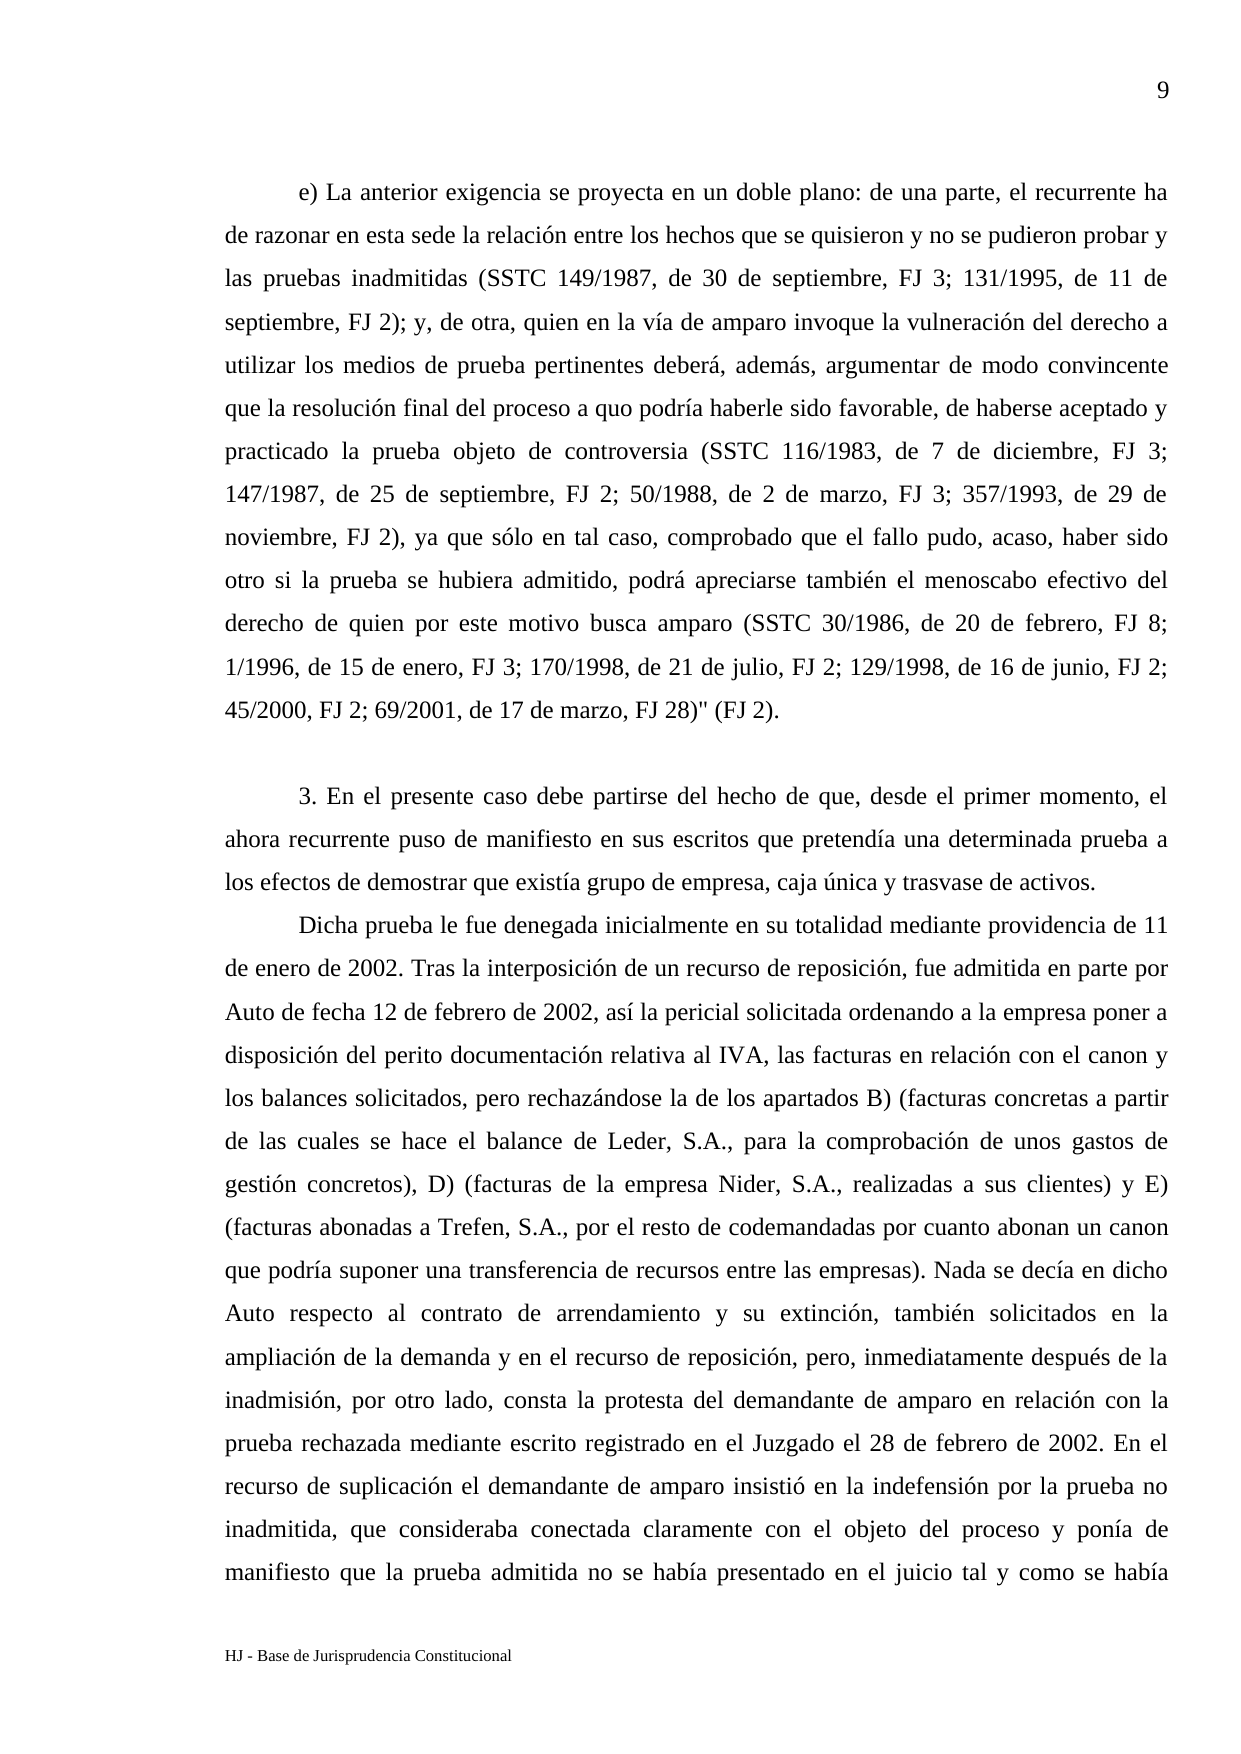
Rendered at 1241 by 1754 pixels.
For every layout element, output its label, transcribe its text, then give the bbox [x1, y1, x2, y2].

text 3. En el presente caso debe partirse del hecho de que, desde el primer momento, el ahora recurrente puso de manifiesto en sus escritos que pretendía una determinada prueba a los efectos de demostrar que existía grupo de empresa, caja única y trasvase de activos. [224, 781, 1169, 896]
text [224, 910, 1169, 1586]
text e) La anterior exigencia se proyecta en un doble plano: de una parte, el recurrente ha de razonar en esta sede la relación entre los hechos que se quisieron y no se pudieron probar y las pruebas inadmitidas (SSTC 149/1987, de 30 de septiembre, FJ 3; 131/1995, de 11 de septiembre, FJ 2); y, de otra, quien en la vía de amparo invoque la vulneración del derecho a utilizar los medios de prueba pertinentes deberá, además, argumentar de modo convincente que la resolución final del proceso a quo podría haberle sido favorable, de haberse aceptado y practicado la prueba objeto de controversia (SSTC 116/1983, de 7 de diciembre, FJ 3; 147/1987, de 25 de septiembre, FJ 2; 50/1988, de 2 de marzo, FJ 3; 357/1993, de 29 de noviembre, FJ 2), ya que sólo en tal caso, comprobado que el fallo pudo, acaso, haber sido otro si la prueba se hubiera admitido, podrá apreciarse también el menoscabo efectivo del derecho de quien por este motivo busca amparo (SSTC 30/1986, de 20 de febrero, FJ 8; 1/1996, de 15 de enero, FJ 3; 170/1998, de 21 de julio, FJ 2; 129/1998, de 16 de junio, FJ 2; 45/2000, FJ 2; 69/2001, de 17 de marzo, FJ 28)" (FJ 2). [224, 177, 1169, 723]
